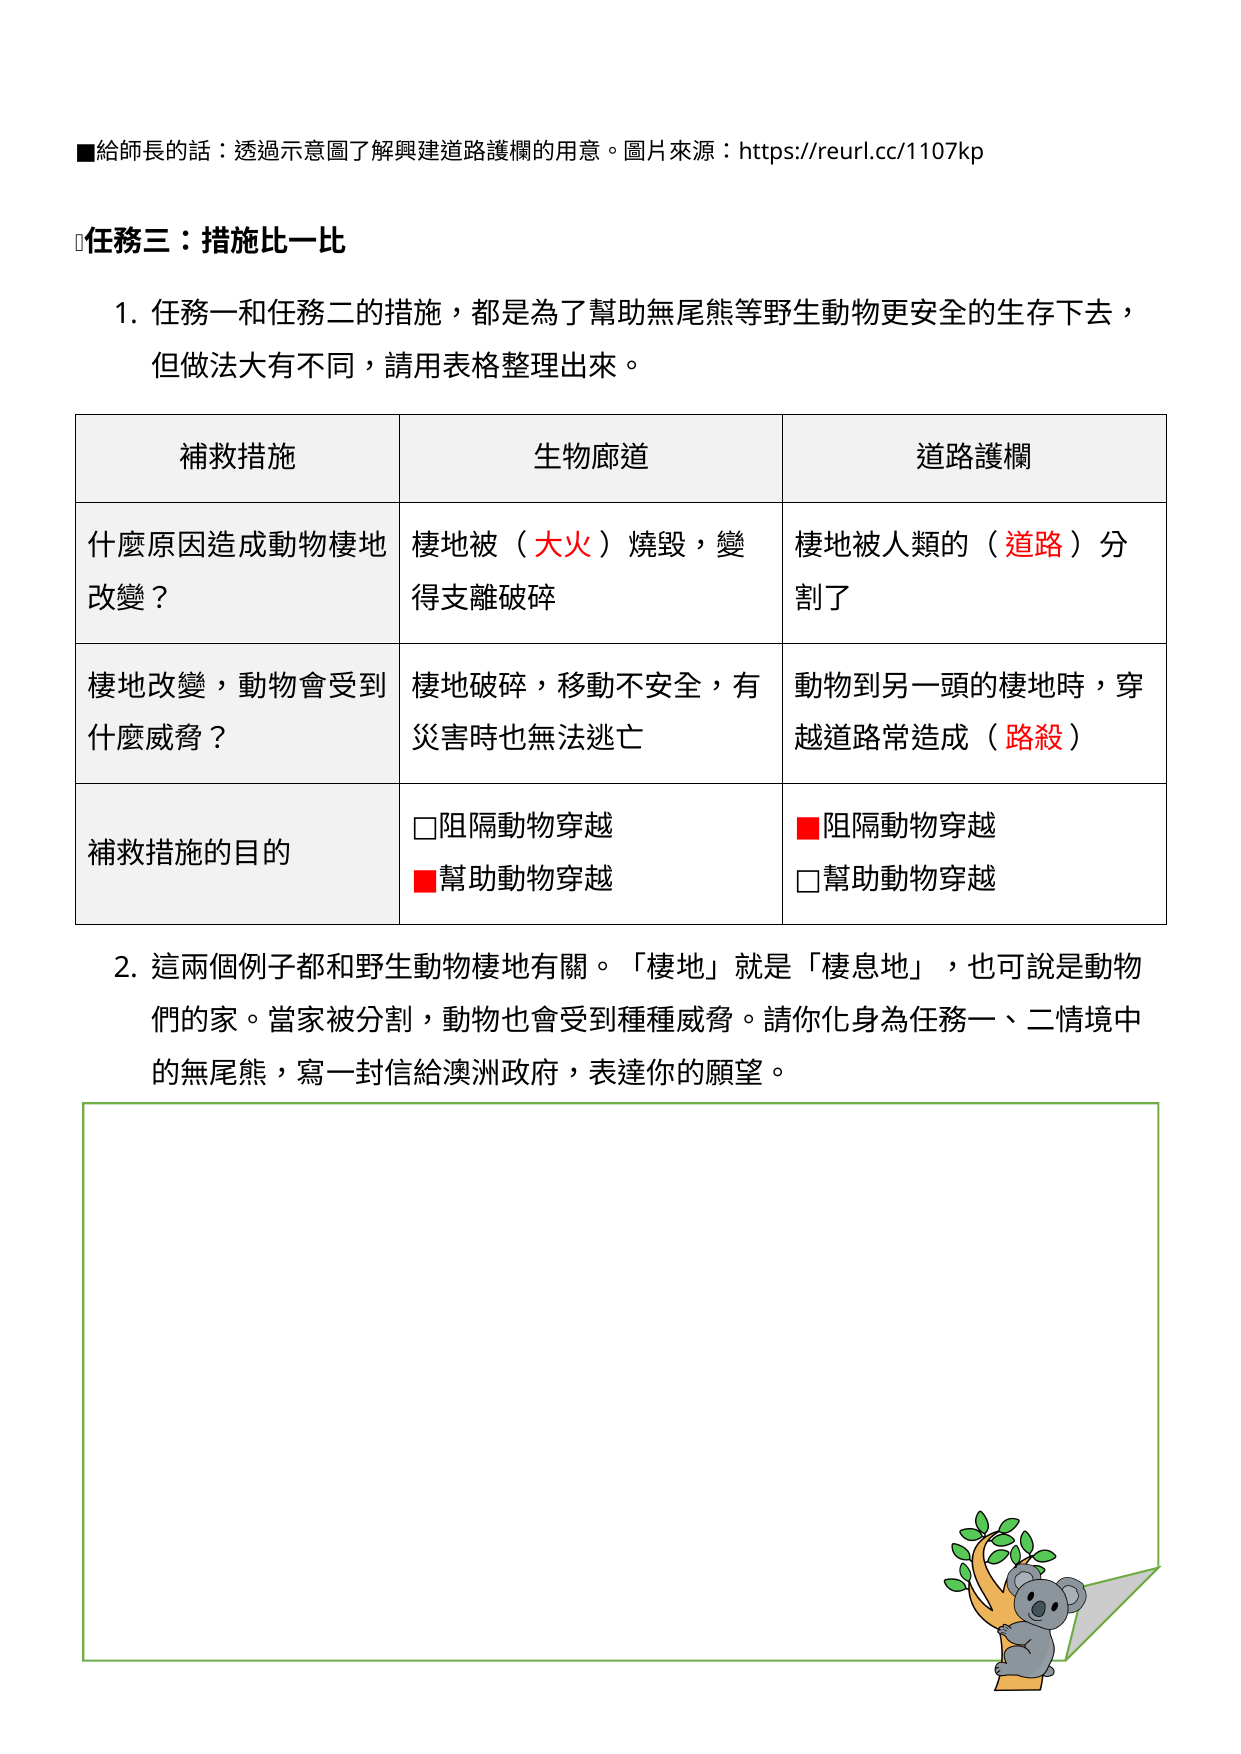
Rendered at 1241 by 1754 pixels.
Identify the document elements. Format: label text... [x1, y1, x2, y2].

text 任務三：措施比一比 [75, 218, 1167, 260]
picture [938, 1501, 1095, 1696]
text ■給師長的話：透過示意圖了解興建道路護欄的用意。圖片來源：https://reurl.cc/1107kp [75, 133, 1167, 166]
table_header 補救措施 [76, 415, 399, 502]
table_header 生物廊道 [400, 415, 782, 502]
table_cell 棲地被（ 大火 ）燒毀，變得支離破碎 [400, 503, 782, 642]
list 這兩個例子都和野生動物棲地有關。「棲地」就是「棲息地」，也可說是動物們的家。當家被分割，動物也會受到種種威脅。請你化身為任務一、二情境中的無尾熊，寫一封信給澳洲政府，表達你的願望。 [113, 944, 1167, 1092]
table_cell 補救措施的目的 [76, 784, 399, 924]
table_cell 動物到另一頭的棲地時，穿越道路常造成（ 路殺 ） [783, 644, 1166, 783]
table_cell 棲地破碎，移動不安全，有災害時也無法逃亡 [400, 644, 782, 783]
table_cell 棲地改變，動物會受到什麼威脅？ [76, 644, 399, 783]
table_cell 什麼原因造成動物棲地改變？ [76, 503, 399, 642]
list 任務一和任務二的措施，都是為了幫助無尾熊等野生動物更安全的生存下去，但做法大有不同，請用表格整理出來。 [113, 289, 1167, 384]
table_header 道路護欄 [783, 415, 1166, 502]
table_cell ■阻隔動物穿越 □幫助動物穿越 [783, 784, 1166, 924]
table_cell 棲地被人類的（ 道路 ）分割了 [783, 503, 1166, 642]
table_cell □阻隔動物穿越 ■幫助動物穿越 [400, 784, 782, 924]
